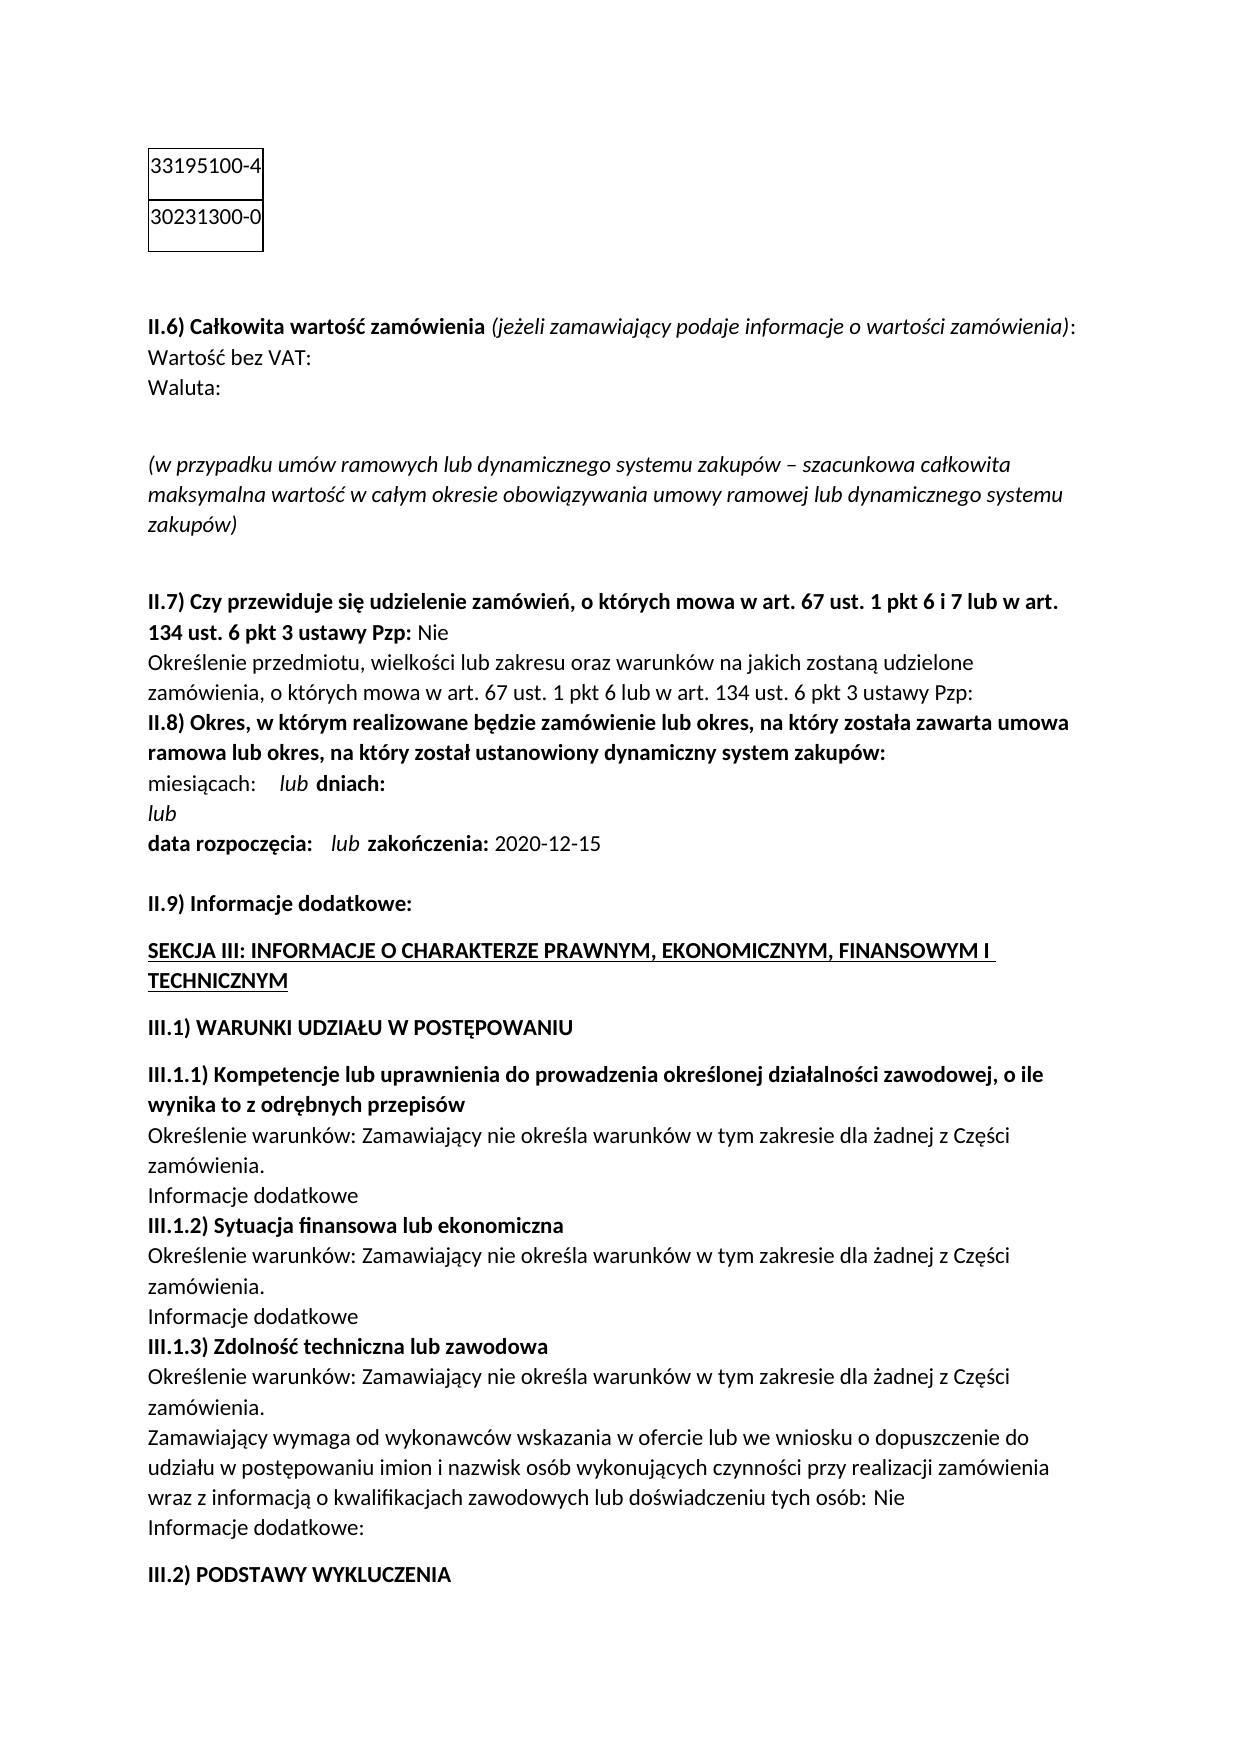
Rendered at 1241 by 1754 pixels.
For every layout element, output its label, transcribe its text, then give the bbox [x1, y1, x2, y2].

text SEKCJA III: INFORMACJE O CHARAKTERZE PRAWNYM, EKONOMICZNYM, FINANSOWYM I TECHNICZNYM [148, 936, 1093, 995]
text II.6) Całkowita wartość zamówienia (jeżeli zamawiający podaje informacje o wartości zamówienia): Wartość bez VAT: Waluta: [148, 252, 1093, 401]
text III.1.1) Kompetencje lub uprawnienia do prowadzenia określonej działalności zawodowej, o ile wynika to z odrębnych przepisów Określenie warunków: Zamawiający nie określa warunków w tym zakresie dla żadnej z Części zamówienia. Informacje dodatkowe III.1.2) Sytuacja finansowa lub ekonomiczna Określenie warunków: Zamawiający nie określa warunków w tym zakresie dla żadnej z Części zamówienia. Informacje dodatkowe III.1.3) Zdolność techniczna lub zawodowa Określenie warunków: Zamawiający nie określa warunków w tym zakresie dla żadnej z Części zamówienia. Zamawiający wymaga od wykonawców wskazania w ofercie lub we wniosku o dopuszczenie do udziału w postępowaniu imion i nazwisk osób wykonujących czynności przy realizacji zamówienia wraz z informacją o kwalifikacjach zawodowych lub doświadczeniu tych osób: Nie Informacje dodatkowe: [148, 1060, 1093, 1542]
table_cell 30231300-0 [149, 201, 262, 251]
text (w przypadku umów ramowych lub dynamicznego systemu zakupów – szacunkowa całkowita maksymalna wartość w całym okresie obowiązywania umowy ramowej lub dynamicznego systemu zakupów) [148, 420, 1093, 538]
text III.1) WARUNKI UDZIAŁU W POSTĘPOWANIU [148, 1013, 1093, 1042]
text III.2) PODSTAWY WYKLUCZENIA [148, 1560, 1093, 1588]
text II.7) Czy przewiduje się udzielenie zamówień, o których mowa w art. 67 ust. 1 pkt 6 i 7 lub w art. 134 ust. 6 pkt 3 ustawy Pzp: Nie Określenie przedmiotu, wielkości lub zakresu oraz warunków na jakich zostaną udzielone zamówienia, o których mowa w art. 67 ust. 1 pkt 6 lub w art. 134 ust. 6 pkt 3 ustawy Pzp: II.8) Okres, w którym realizowane będzie zamówienie lub okres, na który została zawarta umowa ramowa lub okres, na który został ustanowiony dynamiczny system zakupów: miesiącach: lub dniach: lub data rozpoczęcia: lub zakończenia: 2020-12-15 II.9) Informacje dodatkowe: [148, 557, 1093, 918]
table_cell 33195100-4 [149, 149, 262, 199]
